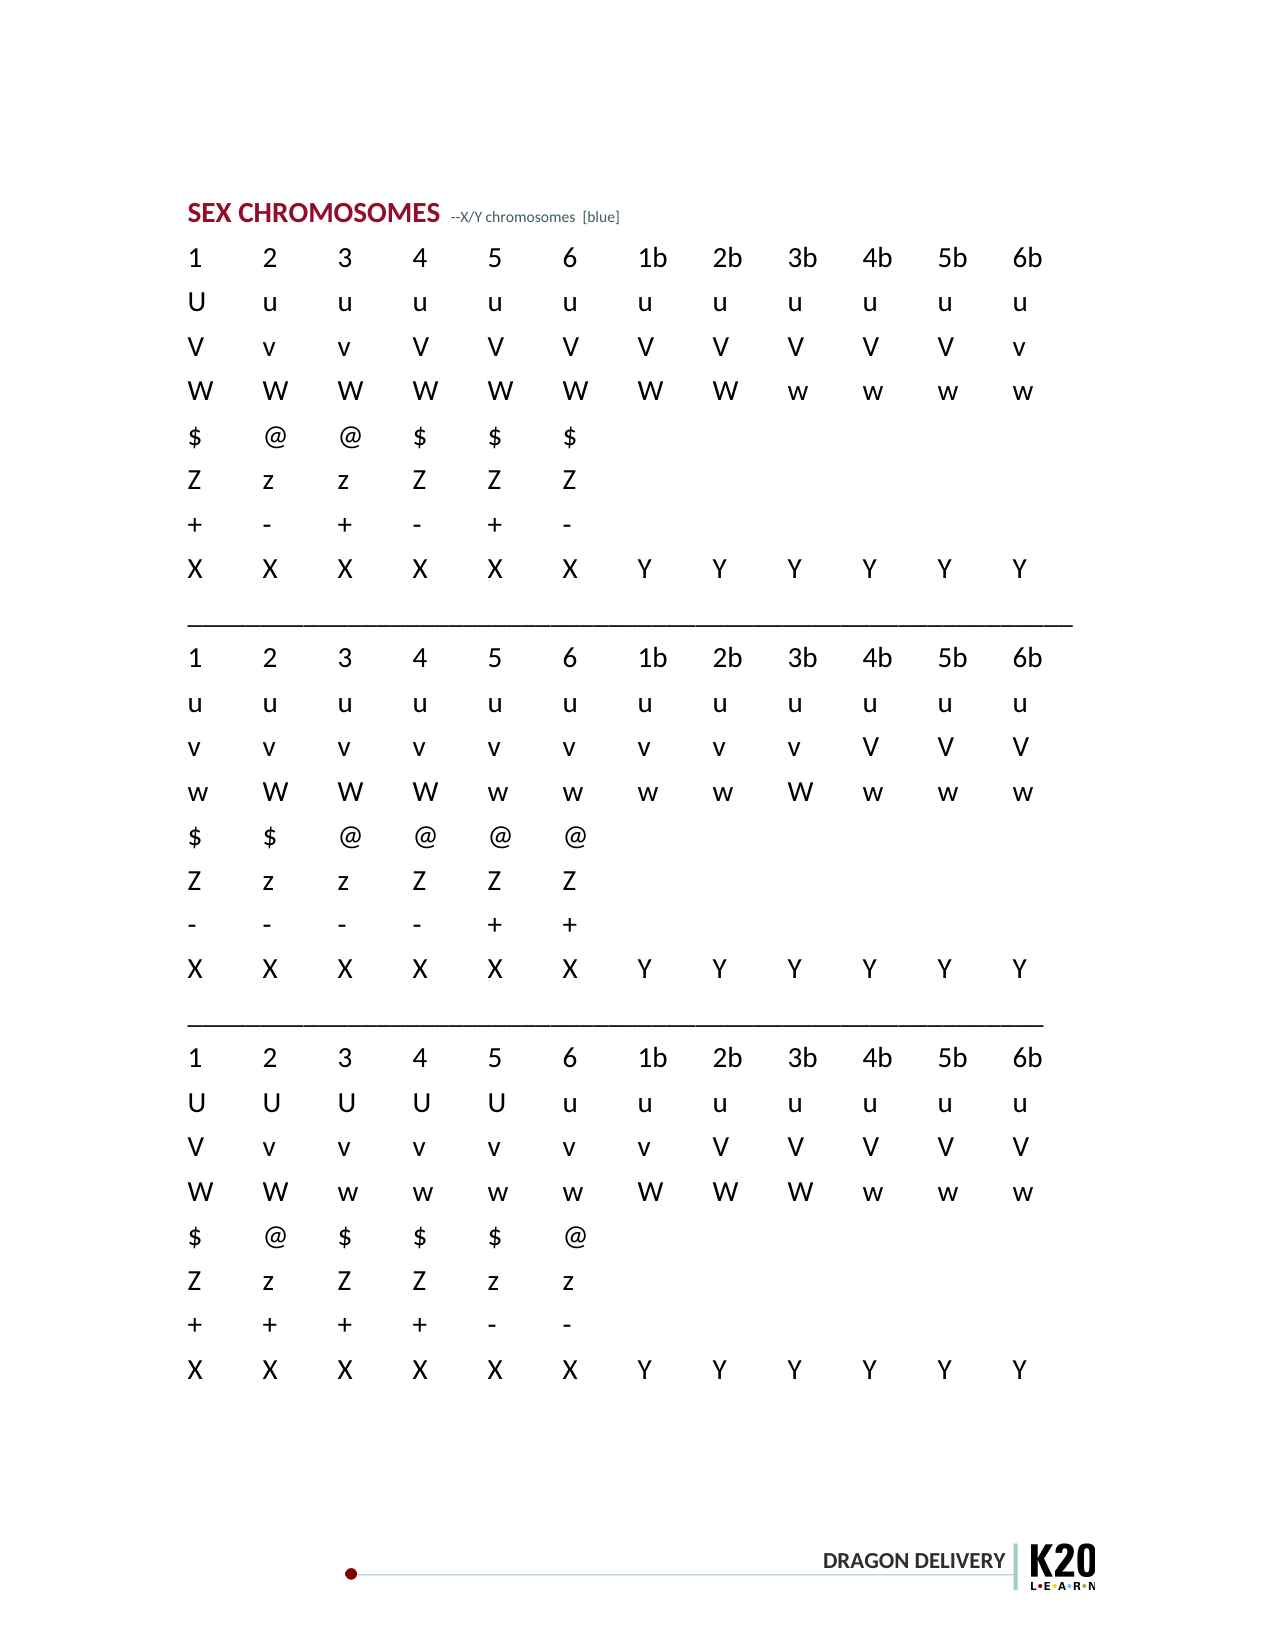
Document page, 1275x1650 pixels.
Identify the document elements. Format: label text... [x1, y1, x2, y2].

picture [345, 1540, 1095, 1593]
text W W w w w w W W W w w w [187, 1173, 1087, 1209]
text + - + - + - [187, 506, 1087, 541]
text U U U U U u u u u u u u [187, 1084, 1087, 1120]
text 1 2 3 4 5 6 1b 2b 3b 4b 5b 6b [187, 239, 1087, 274]
text Z z z Z Z Z [187, 461, 1087, 497]
text Z z Z Z z z [187, 1262, 1087, 1298]
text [187, 150, 1087, 230]
text u u u u u u u u u u u u [187, 684, 1087, 719]
text X X X X X X Y Y Y Y Y Y [187, 550, 1087, 586]
text + + + + - - [187, 1306, 1087, 1342]
text X X X X X X Y Y Y Y Y Y [187, 1351, 1087, 1387]
text $ $ @ @ @ @ [187, 817, 1087, 853]
text $ @ @ $ $ $ [187, 417, 1087, 452]
text U u u u u u u u u u u u [187, 283, 1087, 319]
text V v v V V V V V V V V v [187, 328, 1087, 363]
text 1 2 3 4 5 6 1b 2b 3b 4b 5b 6b [187, 639, 1087, 675]
text - - - - + + [187, 906, 1087, 942]
text 1 2 3 4 5 6 1b 2b 3b 4b 5b 6b [187, 1039, 1087, 1075]
text w W W W w w w w W w w w [187, 773, 1087, 808]
text ___________________________________________________________ [187, 995, 1087, 1031]
text v v v v v v v v v V V V [187, 728, 1087, 764]
text X X X X X X Y Y Y Y Y Y [187, 951, 1087, 986]
text Z z z Z Z Z [187, 862, 1087, 897]
text _____________________________________________________________ [187, 595, 1087, 630]
text V v v v v v v V V V V V [187, 1128, 1087, 1164]
text W W W W W W W W w w w w [187, 372, 1087, 408]
text $ @ $ $ $ @ [187, 1217, 1087, 1253]
